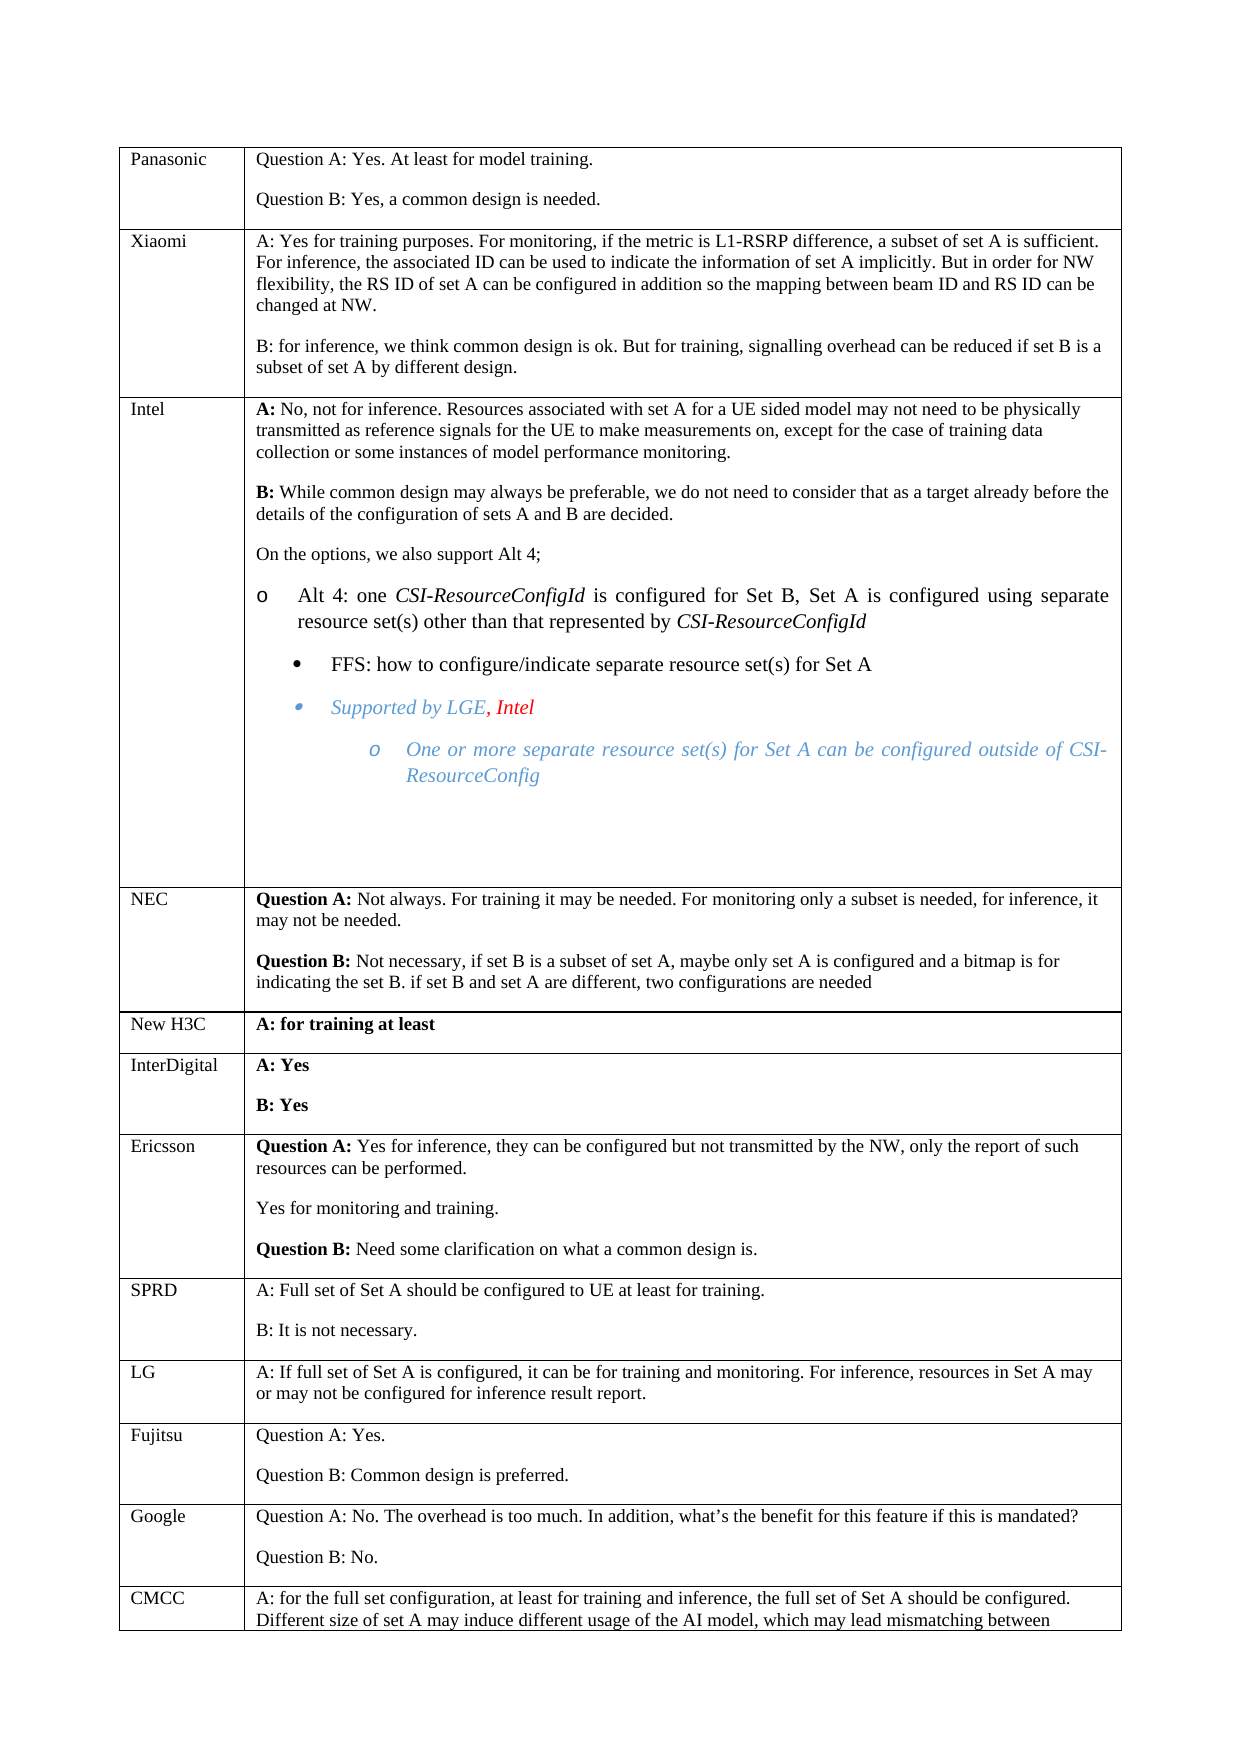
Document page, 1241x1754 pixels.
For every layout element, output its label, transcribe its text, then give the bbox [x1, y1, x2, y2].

table_cell NEC [120, 888, 244, 1011]
table_cell Question A: Yes. At least for model training. Question B: Yes, a common design is needed. [245, 148, 1121, 229]
table_cell A: Yes for training purposes. For monitoring, if the metric is L1-RSRP difference, a subset of set A is sufficient. For inference, the associated ID can be used to indicate the information of set A implicitly. But in order for NW flexibility, the RS ID of set A can be configured in addition so the mapping between beam ID and RS ID can be changed at NW. B: for inference, we think common design is ok. But for training, signalling overhead can be reduced if set B is a subset of set A by different design. [245, 230, 1121, 397]
table_cell Question A: Not always. For training it may be needed. For monitoring only a subset is needed, for inference, it may not be needed. Question B: Not necessary, if set B is a subset of set A, maybe only set A is configured and a bitmap is for indicating the set B. if set B and set A are different, two configurations are needed [245, 888, 1121, 1011]
table_cell LG [120, 1361, 244, 1422]
table_cell Question A: Yes for inference, they can be configured but not transmitted by the NW, only the report of such resources can be performed. Yes for monitoring and training. Question B: Need some clarification on what a common design is. [245, 1135, 1121, 1278]
table_cell Ericsson [120, 1135, 244, 1278]
table_cell CMCC [120, 1587, 244, 1630]
table_cell Panasonic [120, 148, 244, 229]
table_cell A: for training at least [245, 1013, 1121, 1053]
table_cell A: No, not for inference. Resources associated with set A for a UE sided model may not need to be physically transmitted as reference signals for the UE to make measurements on, except for the case of training data collection or some instances of model performance monitoring. B: While common design may always be preferable, we do not need to consider that as a target already before the details of the configuration of sets A and B are decided. On the options, we also support Alt 4; Alt 4: one CSI-ResourceConfigId is configured for Set B, Set A is configured using separate resource set(s) other than that represented by CSI-ResourceConfigId FFS: how to configure/indicate separate resource set(s) for Set A Supported by LGE, Intel One or more separate resource set(s) for Set A can be configured outside of CSI-ResourceConfig [245, 398, 1121, 887]
table_cell New H3C [120, 1013, 244, 1053]
table_cell A: Yes B: Yes [245, 1054, 1121, 1134]
table_cell Google [120, 1505, 244, 1586]
table_cell Question A: Yes. Question B: Common design is preferred. [245, 1424, 1121, 1504]
table_cell Question A: No. The overhead is too much. In addition, what’s the benefit for this feature if this is mandated? Question B: No. [245, 1505, 1121, 1586]
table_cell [245, 1587, 1121, 1630]
table_cell SPRD [120, 1279, 244, 1359]
table_cell A: Full set of Set A should be configured to UE at least for training. B: It is not necessary. [245, 1279, 1121, 1359]
table_cell A: If full set of Set A is configured, it can be for training and monitoring. For inference, resources in Set A may or may not be configured for inference result report. [245, 1361, 1121, 1422]
table_cell Xiaomi [120, 230, 244, 397]
table_cell InterDigital [120, 1054, 244, 1134]
table_cell Fujitsu [120, 1424, 244, 1504]
table_cell Intel [120, 398, 244, 887]
